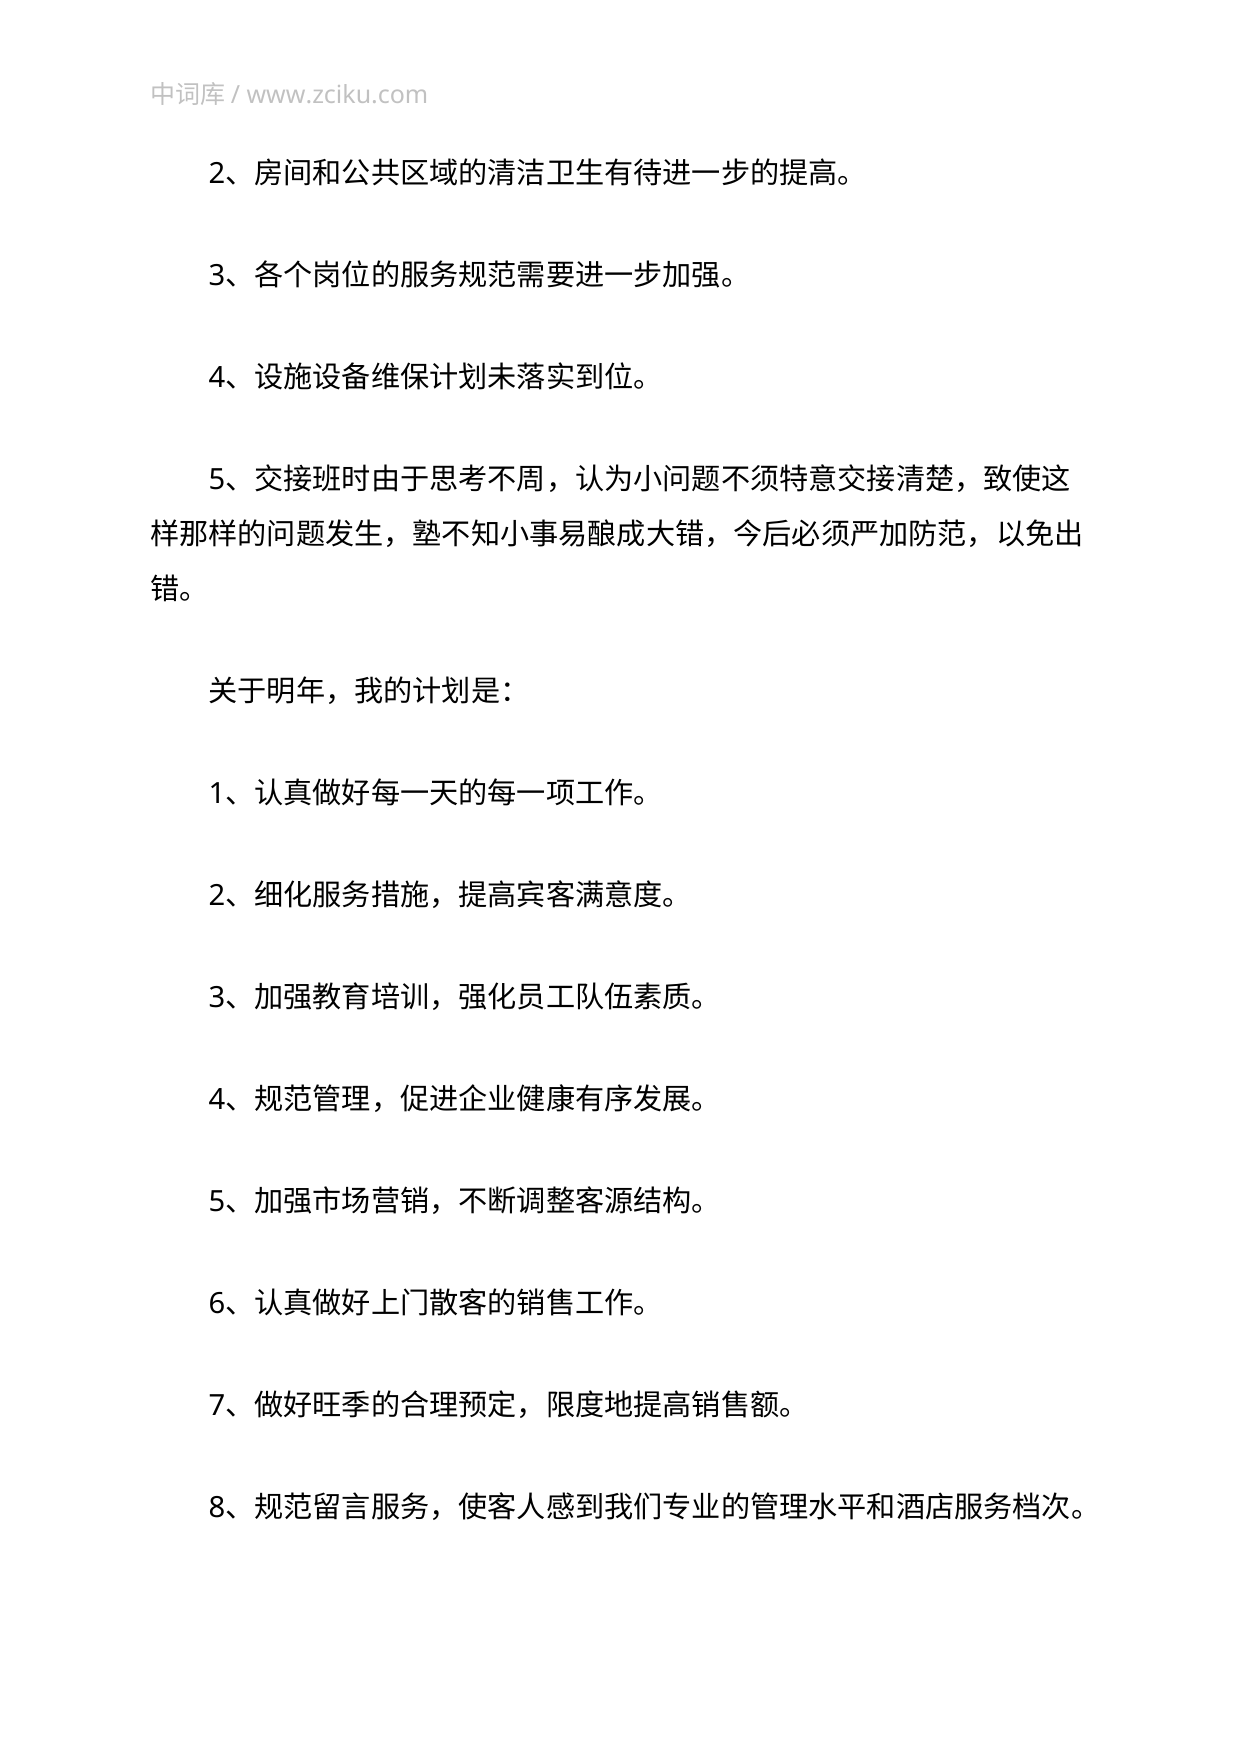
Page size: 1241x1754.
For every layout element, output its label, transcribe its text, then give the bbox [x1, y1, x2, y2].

text 7、做好旺季的合理预定，限度地提高销售额。 [150, 1381, 1090, 1424]
text 关于明年，我的计划是： [150, 668, 1090, 710]
text 8、规范留言服务，使客人感到我们专业的管理水平和酒店服务档次。 [150, 1483, 1090, 1526]
text 4、设施设备维保计划未落实到位。 [150, 354, 1090, 396]
text 5、交接班时由于思考不周，认为小问题不须特意交接清楚，致使这样那样的问题发生，塾不知小事易酿成大错，今后必须严加防范，以免出错。 [150, 456, 1090, 608]
text 5、加强市场营销，不断调整客源结构。 [150, 1177, 1090, 1220]
text 1、认真做好每一天的每一项工作。 [150, 769, 1090, 812]
text 2、细化服务措施，提高宾客满意度。 [150, 871, 1090, 914]
text 2、房间和公共区域的清洁卫生有待进一步的提高。 [150, 150, 1090, 192]
text 3、加强教育培训，强化员工队伍素质。 [150, 973, 1090, 1016]
text 6、认真做好上门散客的销售工作。 [150, 1279, 1090, 1322]
text 4、规范管理，促进企业健康有序发展。 [150, 1075, 1090, 1118]
text 3、各个岗位的服务规范需要进一步加强。 [150, 252, 1090, 294]
